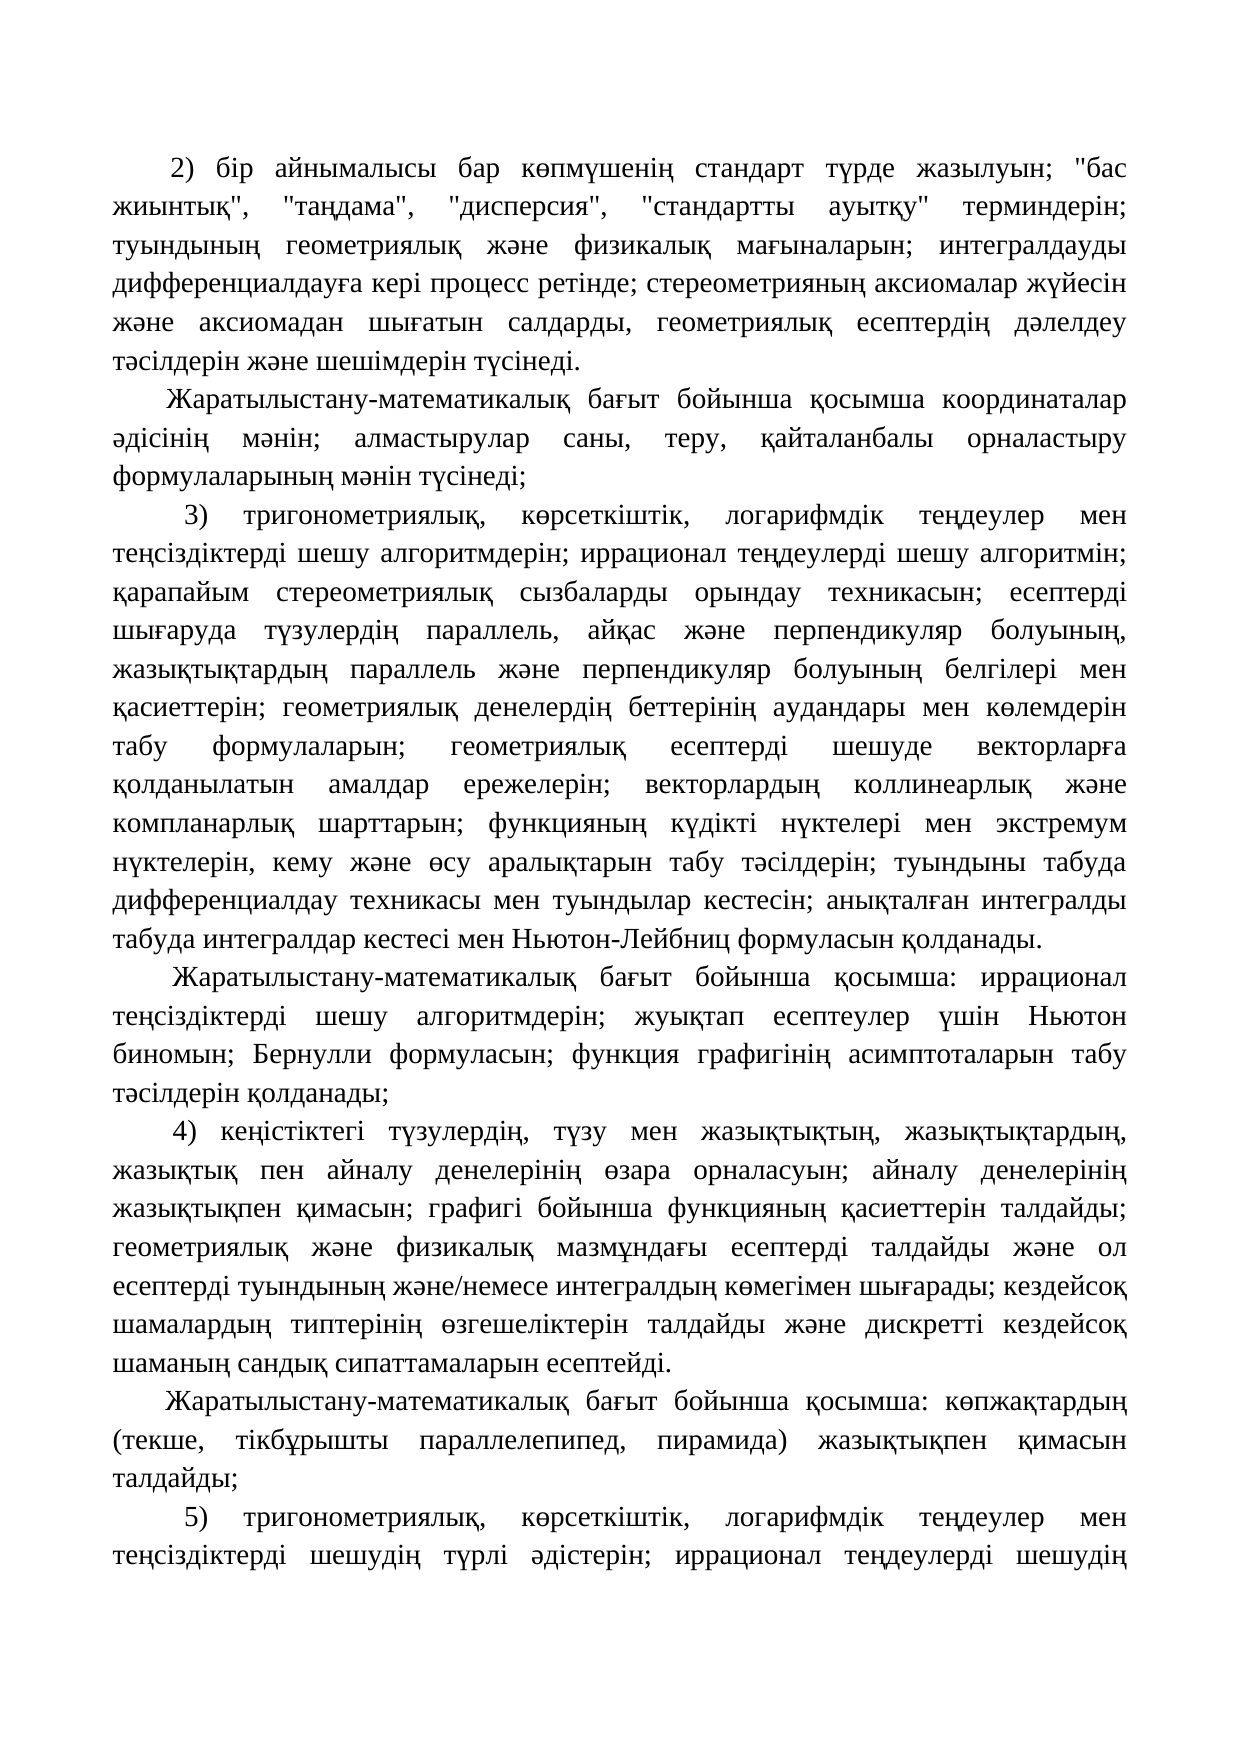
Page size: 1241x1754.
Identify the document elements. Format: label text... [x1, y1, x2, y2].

text 2) бір айнымалысы бар көпмүшенің стандарт түрде жазылуын; "бас жиынтық", "таңдама", "дисперсия", "стандартты ауытқу" терминдерін; туындының геометриялық және физикалық мағыналарын; интегралдауды дифференциалдауға кері процесс ретінде; стереометрияның аксиомалар жүйесін және аксиомадан шығатын салдарды, геометриялық есептердің дәлелдеу тәсілдерін және шешімдерін түсінеді. [112, 150, 1128, 376]
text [112, 1499, 1128, 1571]
text Жаратылыстану-математикалық бағыт бойынша қосымша: көпжақтардың (текше, тікбұрышты параллелепипед, пирамида) жазықтықпен қимасын талдайды; [112, 1383, 1128, 1494]
text Жаратылыстану-математикалық бағыт бойынша қосымша координаталар әдісінің мәнін; алмастырулар саны, теру, қайталанбалы орналастыру формулаларының мәнін түсінеді; [112, 381, 1128, 492]
text 3) тригонометриялық, көрсеткіштік, логарифмдік теңдеулер мен теңсіздіктерді шешу алгоритмдерін; иррационал теңдеулерді шешу алгоритмін; қарапайым стереометриялық сызбаларды орындау техникасын; есептерді шығаруда түзулердің параллель, айқас және перпендикуляр болуының, жазықтықтардың параллель және перпендикуляр болуының белгілері мен қасиеттерін; геометриялық денелердің беттерінің аудандары мен көлемдерін табу формулаларын; геометриялық есептерді шешуде векторларға қолданылатын амалдар ережелерін; векторлардың коллинеарлық және компланарлық шарттарын; функцияның күдікті нүктелері мен экстремум нүктелерін, кему және өсу аралықтарын табу тәсілдерін; туындыны табуда дифференциалдау техникасы мен туындылар кестесін; анықталған интегралды табуда интегралдар кестесі мен Ньютон-Лейбниц формуласын қолданады. [112, 497, 1128, 954]
text Жаратылыстану-математикалық бағыт бойынша қосымша: иррационал теңсіздіктерді шешу алгоритмдерін; жуықтап есептеулер үшін Ньютон биномын; Бернулли формуласын; функция графигінің асимптоталарын табу тәсілдерін қолданады; [112, 959, 1128, 1108]
text 4) кеңістіктегі түзулердің, түзу мен жазықтықтың, жазықтықтардың, жазықтық пен айналу денелерінің өзара орналасуын; айналу денелерінің жазықтықпен қимасын; графигі бойынша функцияның қасиеттерін талдайды; геометриялық және физикалық мазмұндағы есептерді талдайды және ол есептерді туындының және/немесе интегралдың көмегімен шығарады; кездейсоқ шамалардың типтерінің өзгешеліктерін талдайды және дискретті кездейсоқ шаманың сандық сипаттамаларын есептейді. [112, 1113, 1128, 1378]
